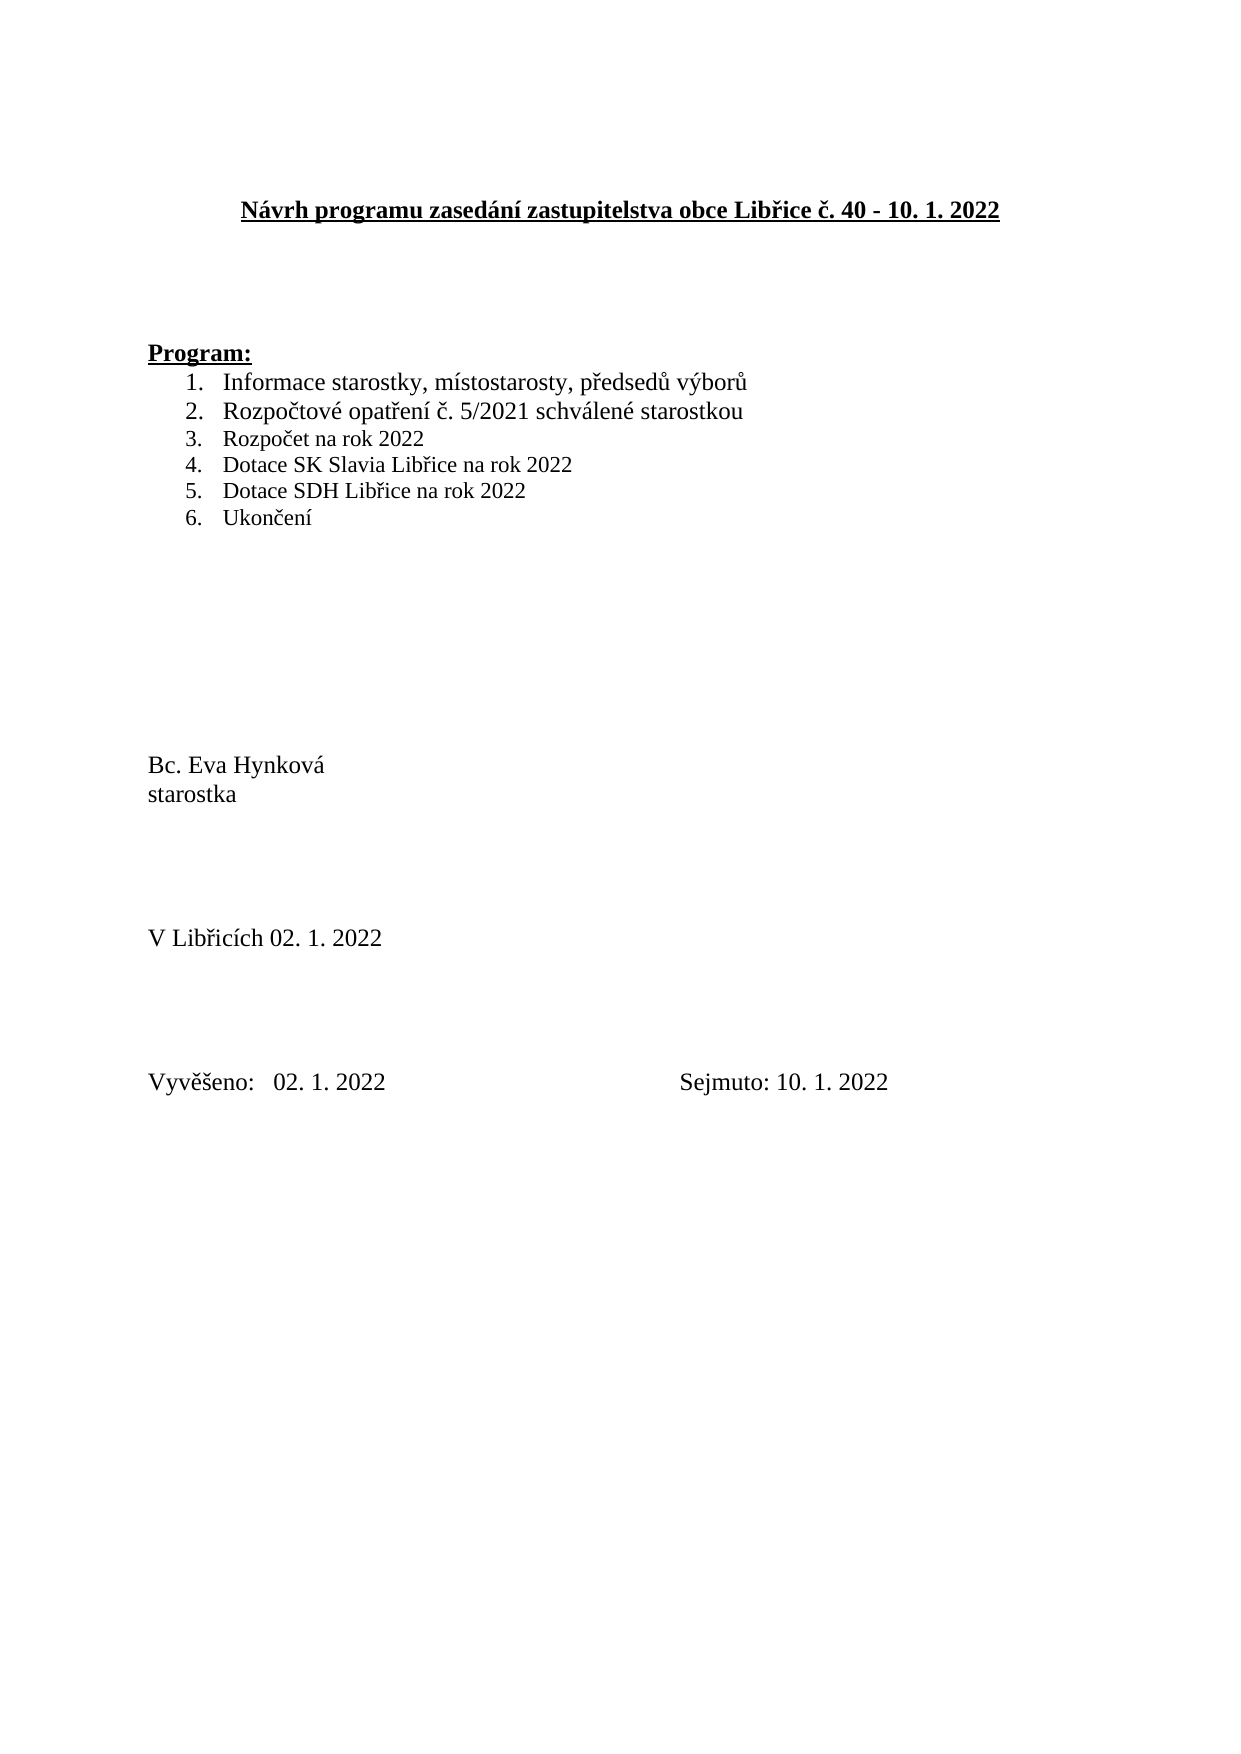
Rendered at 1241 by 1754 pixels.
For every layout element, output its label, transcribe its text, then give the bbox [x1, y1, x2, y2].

text V Libřicích 02. 1. 2022 [148, 923, 1093, 952]
text starostka [148, 779, 1093, 808]
text Návrh programu zasedání zastupitelstva obce Libřice č. 40 - 10. 1. 2022 [148, 195, 1093, 224]
text Bc. Eva Hynková [148, 750, 1093, 779]
text Vyvěšeno: 02. 1. 2022 Sejmuto: 10. 1. 2022 [148, 1067, 1093, 1095]
list Rozpočtové opatření č. 5/2021 schválené starostkou [185, 396, 1093, 425]
text Program: [148, 338, 1093, 367]
list Dotace SK Slavia Libřice na rok 2022 [185, 451, 1093, 477]
list Dotace SDH Libřice na rok 2022 [185, 477, 1093, 504]
list Ukončení [185, 504, 1093, 530]
list Rozpočet na rok 2022 [185, 425, 1093, 451]
list Informace starostky, místostarosty, předsedů výborů [185, 367, 1093, 396]
